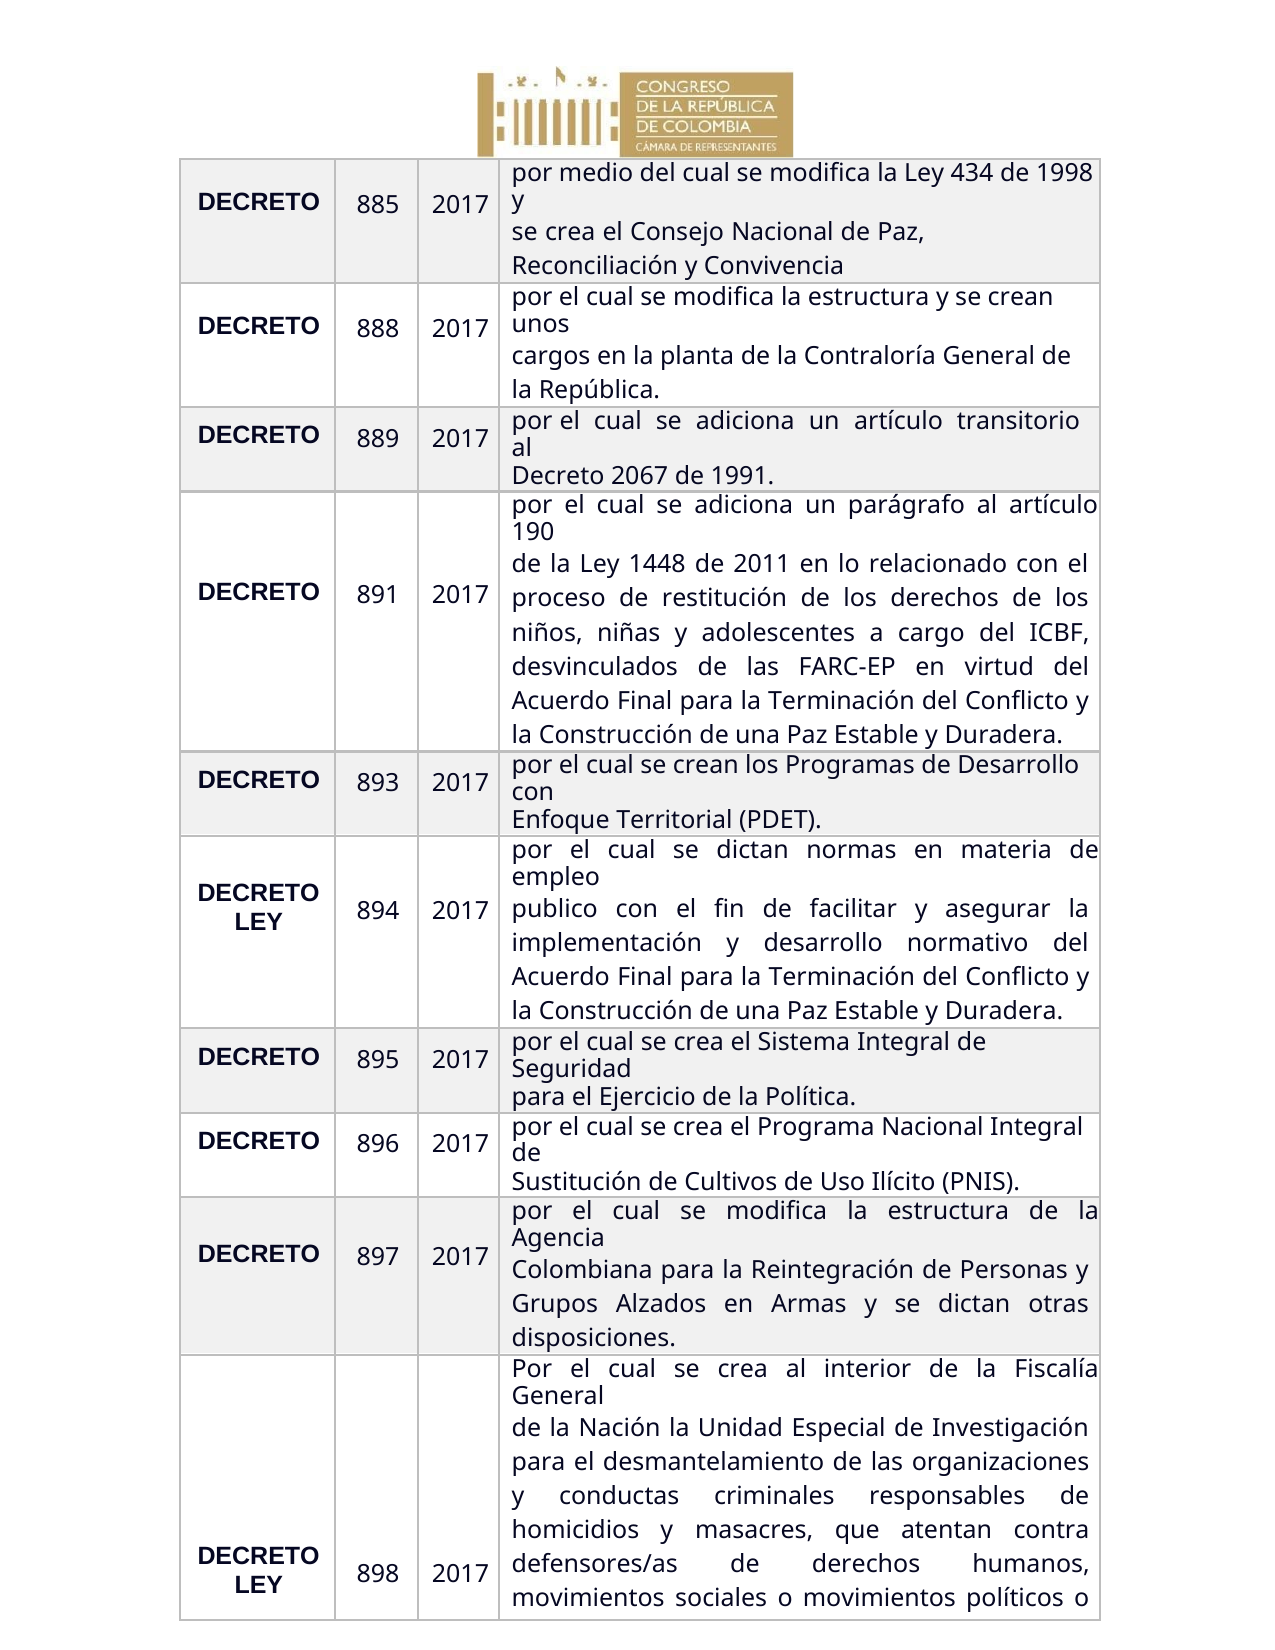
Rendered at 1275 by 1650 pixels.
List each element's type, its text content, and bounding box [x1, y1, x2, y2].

table_cell 897 [336, 1198, 417, 1353]
table_cell 898 [336, 1356, 417, 1619]
table_cell 889 [336, 408, 417, 490]
table_cell por el cual se dictan normas en materia de empleo publico con el fin de facilitar y asegurar la implementación y desarrollo normativo del Acuerdo Final para la Terminación del Conflicto y la Construcción de una Paz Estable y Duradera. [500, 837, 1099, 1027]
table_cell por el cual se crea el Programa Nacional Integral de Sustitución de Cultivos de Uso Ilícito (PNIS). [500, 1114, 1099, 1196]
table_header 885 [336, 160, 417, 282]
table_cell 2017 [419, 493, 498, 750]
table_cell 893 [336, 753, 417, 834]
table_cell por el cual se adiciona un parágrafo al artículo 190 de la Ley 1448 de 2011 en lo relacionado con el proceso de restitución de los derechos de los niños, niñas y adolescentes a cargo del ICBF, desvinculados de las FARC-EP en virtud del Acuerdo Final para la Terminación del Conflicto y la Construcción de una Paz Estable y Duradera. [500, 493, 1099, 750]
table_cell DECRETO [181, 284, 334, 406]
table_cell por el cual se adiciona un artículo transitorio al Decreto 2067 de 1991. [500, 408, 1099, 490]
table_cell 891 [336, 493, 417, 750]
table_cell por el cual se crean los Programas de Desarrollo con Enfoque Territorial (PDET). [500, 753, 1099, 834]
table_cell por el cual se modifica la estructura de la Agencia Colombiana para la Reintegración de Personas y Grupos Alzados en Armas y se dictan otras disposiciones. [500, 1198, 1099, 1353]
table_header por medio del cual se modifica la Ley 434 de 1998 y se crea el Consejo Nacional de Paz, Reconciliación y Convivencia [500, 160, 1099, 282]
table_cell 2017 [419, 1198, 498, 1353]
table_cell 2017 [419, 1029, 498, 1112]
table_cell por el cual se modifica la estructura y se crean unos cargos en la planta de la Contraloría General de la República. [500, 284, 1099, 406]
table_cell 2017 [419, 284, 498, 406]
table_cell 2017 [419, 1114, 498, 1196]
table_cell DECRETO LEY [181, 837, 334, 1027]
table_header DECRETO [181, 160, 334, 282]
table_cell 2017 [419, 408, 498, 490]
table_cell 896 [336, 1114, 417, 1196]
table_cell DECRETO LEY [181, 1356, 334, 1619]
table_header 2017 [419, 160, 498, 282]
table_cell DECRETO [181, 1198, 334, 1353]
table_cell 895 [336, 1029, 417, 1112]
table_cell DECRETO [181, 753, 334, 834]
table_cell 2017 [419, 753, 498, 834]
table_cell 888 [336, 284, 417, 406]
table_cell DECRETO [181, 408, 334, 490]
table_cell 2017 [419, 837, 498, 1027]
picture [477, 66, 794, 158]
table_cell 2017 [419, 1356, 498, 1619]
table_cell DECRETO [181, 493, 334, 750]
table_cell DECRETO [181, 1114, 334, 1196]
table_cell 894 [336, 837, 417, 1027]
table_cell DECRETO [181, 1029, 334, 1112]
table_cell por el cual se crea el Sistema Integral de Seguridad para el Ejercicio de la Política. [500, 1029, 1099, 1112]
